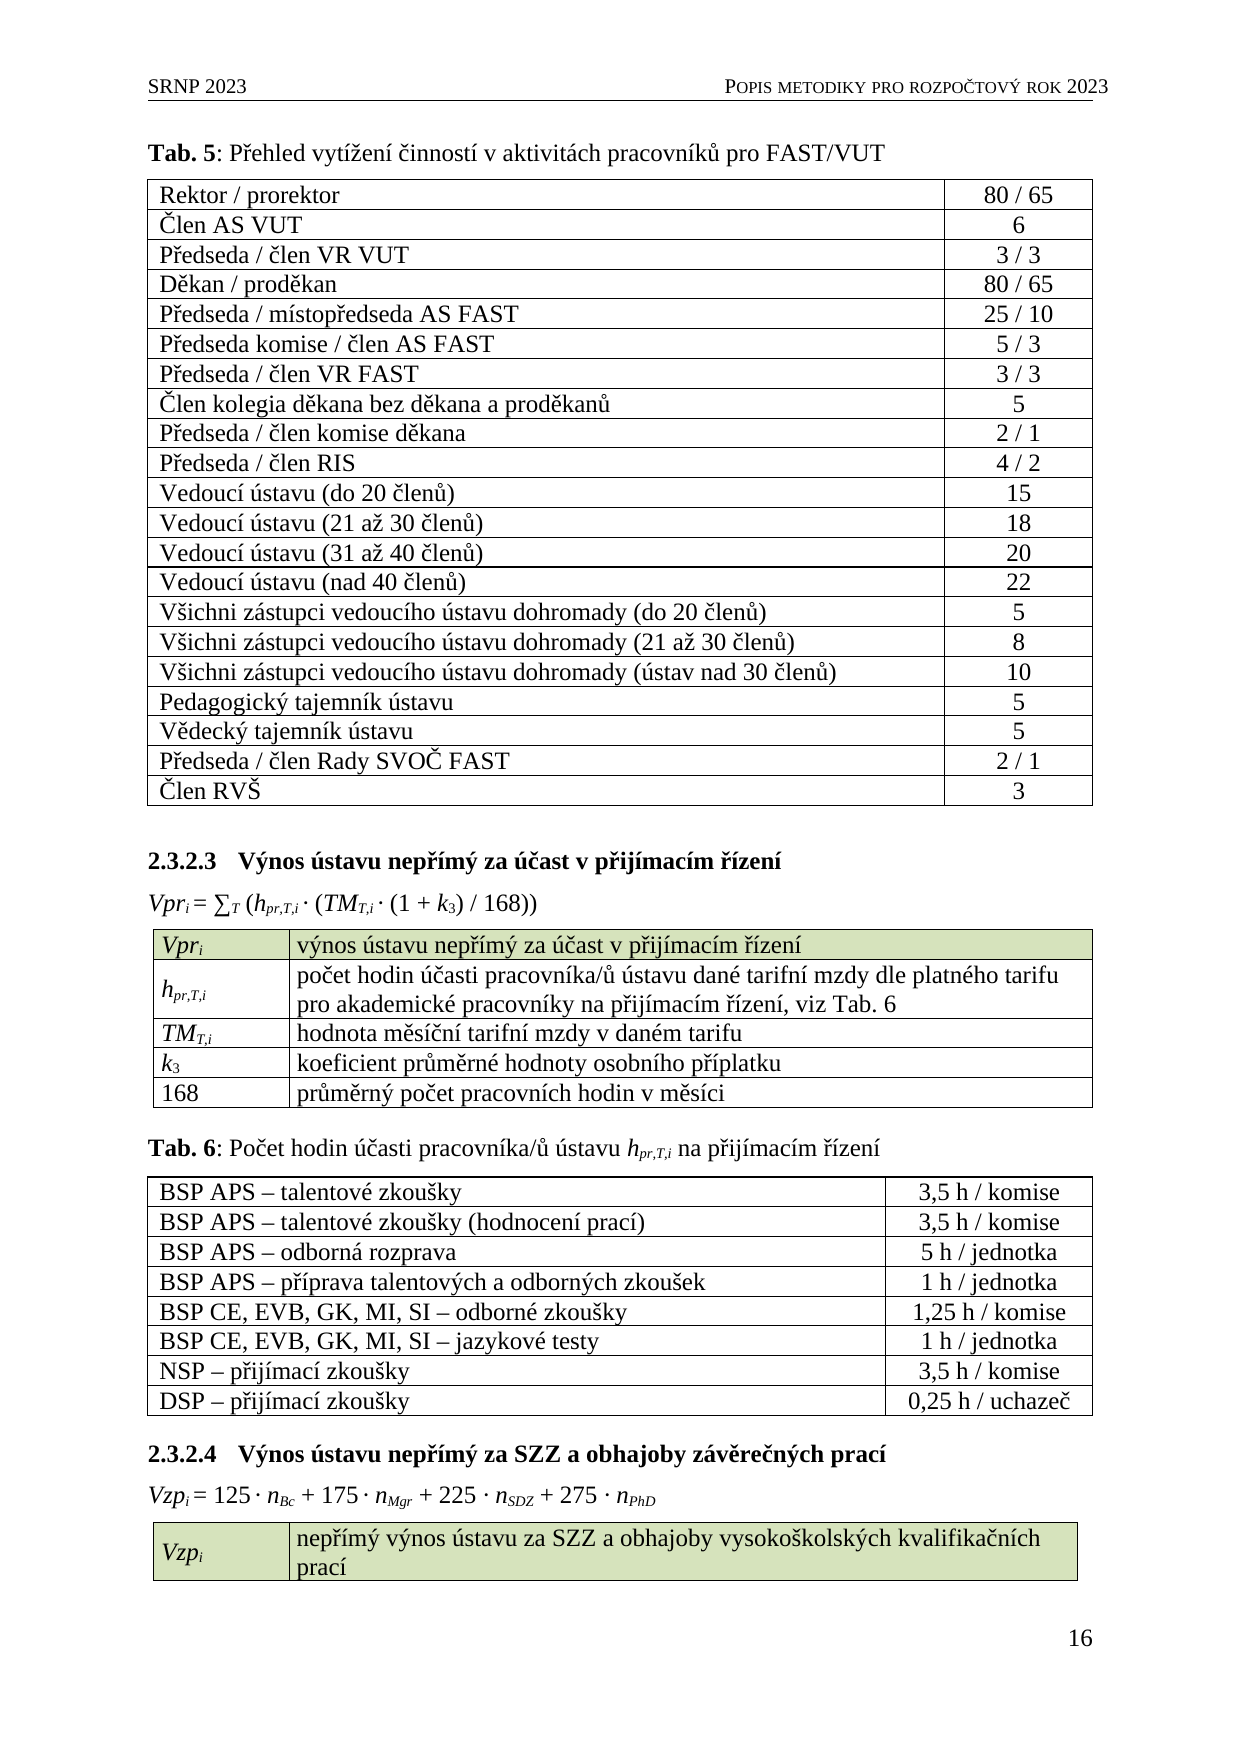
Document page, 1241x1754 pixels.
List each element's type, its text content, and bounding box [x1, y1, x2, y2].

text Vzpi = 125 · nBc + 175 · nMgr + 225 · nSDZ + 275 · nPhD [148, 1481, 1093, 1509]
table_cell DSP – přijímací zkoušky [148, 1386, 885, 1415]
subtitle Výnos ústavu nepřímý za účast v přijímacím řízení [148, 848, 1093, 875]
table_cell Vědecký tajemník ústavu [148, 716, 944, 745]
table_cell Člen AS VUT [148, 210, 944, 239]
subtitle Výnos ústavu nepřímý za SZZ a obhajoby závěrečných prací [148, 1441, 1093, 1468]
table_cell 10 [945, 657, 1092, 686]
table_header Vpri [154, 930, 289, 959]
table_cell koeficient průměrné hodnoty osobního příplatku [290, 1048, 1092, 1077]
table_cell k3 [154, 1048, 289, 1077]
table_cell 0,25 h / uchazeč [886, 1386, 1092, 1415]
table_cell BSP APS – odborná rozprava [148, 1237, 885, 1266]
table_header BSP APS – talentové zkoušky [148, 1178, 885, 1206]
table_cell 3 / 3 [945, 359, 1092, 388]
table_cell hpr,T,i [154, 960, 289, 1017]
table_cell Vedoucí ústavu (nad 40 členů) [148, 568, 944, 596]
table_cell Předseda komise / člen AS FAST [148, 329, 944, 358]
table_header výnos ústavu nepřímý za účast v přijímacím řízení [290, 930, 1092, 959]
table_header 3,5 h / komise [886, 1178, 1092, 1206]
table_cell Předseda / místopředseda AS FAST [148, 299, 944, 328]
table_cell BSP CE, EVB, GK, MI, SI – jazykové testy [148, 1326, 885, 1355]
table_cell 3,5 h / komise [886, 1207, 1092, 1236]
table_cell BSP APS – talentové zkoušky (hodnocení prací) [148, 1207, 885, 1236]
table_cell 5 [945, 716, 1092, 745]
table_cell 8 [945, 627, 1092, 656]
text Tab. 6: Počet hodin účasti pracovníka/ů ústavu hpr,T,i na přijímacím řízení [148, 1133, 1093, 1162]
table_cell 18 [945, 508, 1092, 537]
table_cell 22 [945, 568, 1092, 596]
table_cell 5 / 3 [945, 329, 1092, 358]
table_cell 5 h / jednotka [886, 1237, 1092, 1266]
table_cell 5 [945, 389, 1092, 417]
table_cell 1 h / jednotka [886, 1326, 1092, 1355]
table_cell 6 [945, 210, 1092, 239]
table_cell Předseda / člen RIS [148, 448, 944, 477]
table_cell Předseda / člen VR FAST [148, 359, 944, 388]
table_header 80 / 65 [945, 180, 1092, 209]
table_cell Pedagogický tajemník ústavu [148, 687, 944, 715]
table_cell TMT,i [154, 1019, 289, 1047]
table_cell Děkan / proděkan [148, 270, 944, 298]
table_cell 1 h / jednotka [886, 1267, 1092, 1296]
table_cell Všichni zástupci vedoucího ústavu dohromady (21 až 30 členů) [148, 627, 944, 656]
table_cell 2 / 1 [945, 419, 1092, 447]
table_cell 25 / 10 [945, 299, 1092, 328]
table_cell Vedoucí ústavu (31 až 40 členů) [148, 538, 944, 566]
table_cell Předseda / člen VR VUT [148, 240, 944, 268]
table_cell Všichni zástupci vedoucího ústavu dohromady (do 20 členů) [148, 597, 944, 626]
table_cell Předseda / člen komise děkana [148, 419, 944, 447]
table_cell Člen RVŠ [148, 776, 944, 805]
table_header Rektor / prorektor [148, 180, 944, 209]
table_cell Předseda / člen Rady SVOČ FAST [148, 746, 944, 775]
table_cell 5 [945, 597, 1092, 626]
table_cell NSP – přijímací zkoušky [148, 1356, 885, 1385]
table_cell BSP CE, EVB, GK, MI, SI – odborné zkoušky [148, 1297, 885, 1325]
table_header nepřímý výnos ústavu za SZZ a obhajoby vysokoškolských kvalifikačních prací [290, 1523, 1077, 1580]
table_cell 2 / 1 [945, 746, 1092, 775]
table_cell 3,5 h / komise [886, 1356, 1092, 1385]
table_cell 3 [945, 776, 1092, 805]
table_cell BSP APS – příprava talentových a odborných zkoušek [148, 1267, 885, 1296]
table_cell 1,25 h / komise [886, 1297, 1092, 1325]
table_cell Všichni zástupci vedoucího ústavu dohromady (ústav nad 30 členů) [148, 657, 944, 686]
table_cell průměrný počet pracovních hodin v měsíci [290, 1078, 1092, 1107]
table_cell 168 [154, 1078, 289, 1107]
table_cell 3 / 3 [945, 240, 1092, 268]
table_cell 15 [945, 478, 1092, 507]
table_cell Vedoucí ústavu (21 až 30 členů) [148, 508, 944, 537]
table_cell hodnota měsíční tarifní mzdy v daném tarifu [290, 1019, 1092, 1047]
table_cell 80 / 65 [945, 270, 1092, 298]
table_cell Vedoucí ústavu (do 20 členů) [148, 478, 944, 507]
text Vpri = ∑T (hpr,T,i · (TMT,i · (1 + k3) / 168)) [148, 888, 1093, 917]
table_cell 4 / 2 [945, 448, 1092, 477]
table_cell 5 [945, 687, 1092, 715]
table_header Vzpi [154, 1523, 289, 1580]
text Tab. 5: Přehled vytížení činností v aktivitách pracovníků pro FAST/VUT [148, 138, 1093, 167]
table_cell počet hodin účasti pracovníka/ů ústavu dané tarifní mzdy dle platného tarifu pro akademické pracovníky na přijímacím řízení, viz Tab. 6 [290, 960, 1092, 1017]
table_cell 20 [945, 538, 1092, 566]
table_cell Člen kolegia děkana bez děkana a proděkanů [148, 389, 944, 417]
